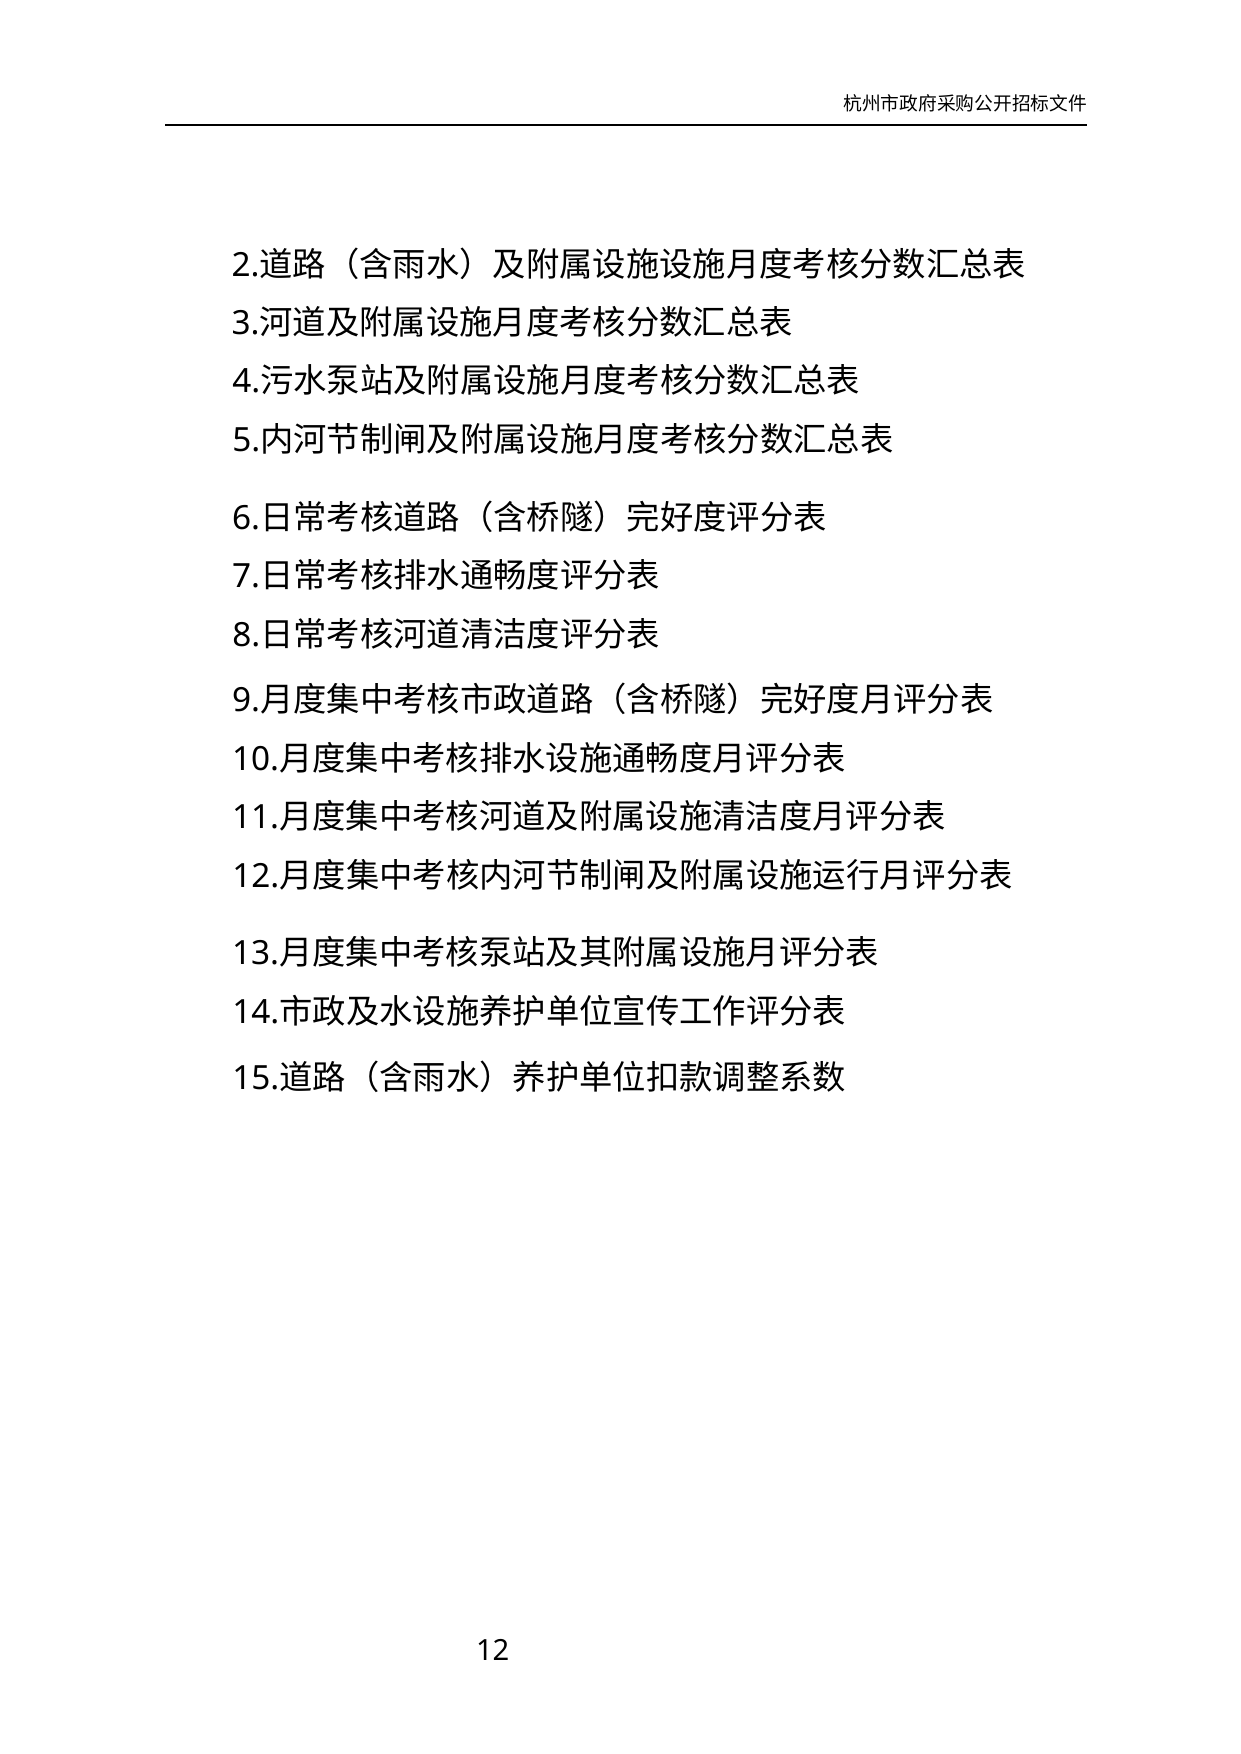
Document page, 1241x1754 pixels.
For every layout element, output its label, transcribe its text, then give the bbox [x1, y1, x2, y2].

text 12.月度集中考核内河节制闸及附属设施运行月评分表 [165, 840, 1087, 906]
text 9.月度集中考核市政道路（含桥隧）完好度月评分表 [232, 665, 1087, 723]
text 15.道路（含雨水）养护单位扣款调整系数 [165, 1042, 1087, 1108]
text 14.市政及水设施养护单位宣传工作评分表 [165, 976, 1087, 1042]
text 6.日常考核道路（含桥隧）完好度评分表 [232, 483, 1087, 541]
text 5.内河节制闸及附属设施月度考核分数汇总表 [165, 404, 1087, 470]
text 3.河道及附属设施月度考核分数汇总表 [167, 288, 1087, 346]
text 10.月度集中考核排水设施通畅度月评分表 [232, 723, 1087, 782]
text 7.日常考核排水通畅度评分表 [232, 541, 1087, 599]
text 13.月度集中考核泵站及其附属设施月评分表 [232, 918, 1087, 976]
text 8.日常考核河道清洁度评分表 [165, 599, 1087, 665]
text 2.道路（含雨水）及附属设施设施月度考核分数汇总表 [167, 229, 1087, 288]
text 11.月度集中考核河道及附属设施清洁度月评分表 [232, 782, 1087, 840]
text 4.污水泵站及附属设施月度考核分数汇总表 [165, 346, 1087, 404]
